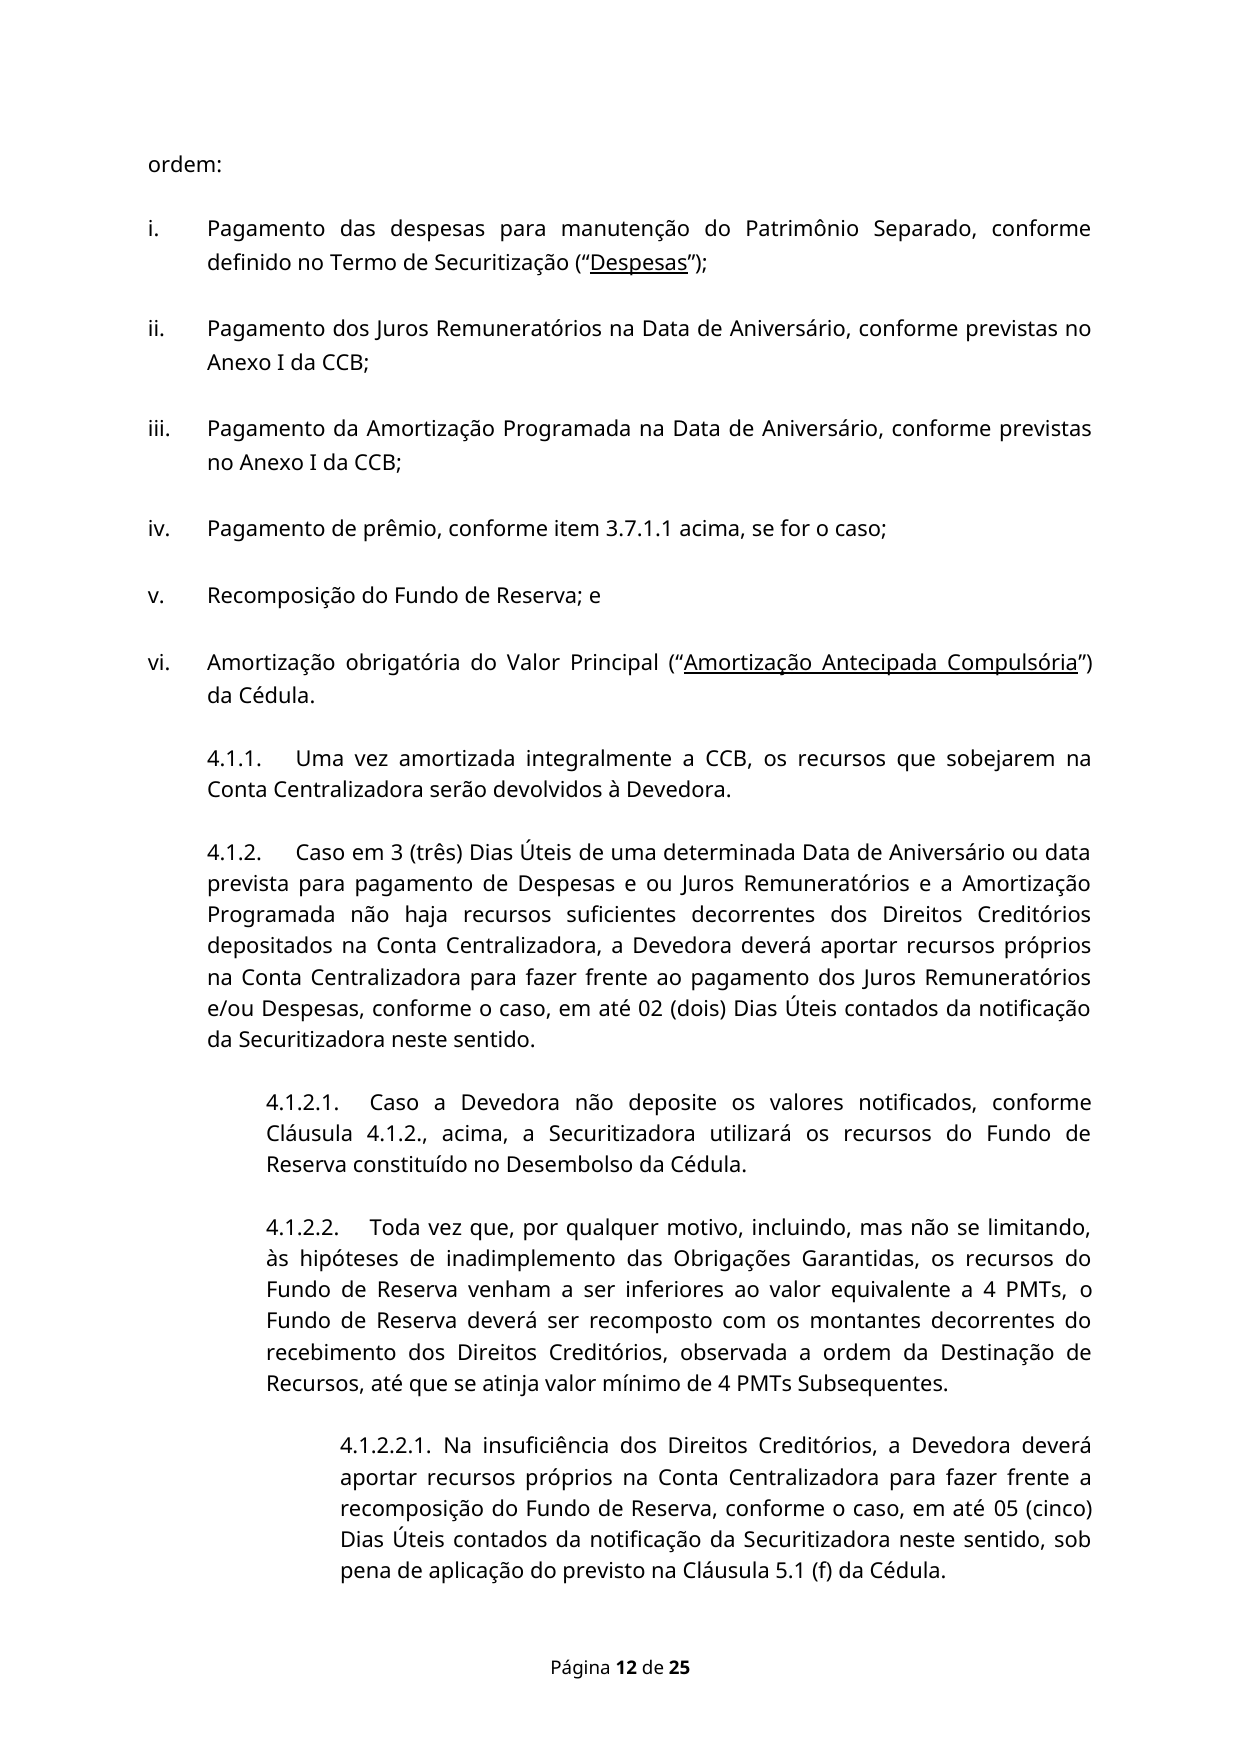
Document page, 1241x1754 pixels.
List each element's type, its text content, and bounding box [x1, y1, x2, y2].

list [148, 148, 1092, 179]
list Pagamento da Amortização Programada na Data de Aniversário, conforme previstas no Anexo I da CCB; [148, 410, 1092, 477]
list Na insuficiência dos Direitos Creditórios, a Devedora deverá aportar recursos próprios na Conta Centralizadora para fazer frente a recomposição do Fundo de Reserva, conforme o caso, em até 05 (cinco) Dias Úteis contados da notificação da Securitizadora neste sentido, sob pena de aplicação do previsto na Cláusula 5.1 (f) da Cédula. [340, 1429, 1092, 1585]
list Pagamento das despesas para manutenção do Patrimônio Separado, conforme definido no Termo de Securitização (“Despesas”); [148, 210, 1092, 277]
list Uma vez amortizada integralmente a CCB, os recursos que sobejarem na Conta Centralizadora serão devolvidos à Devedora. [207, 741, 1092, 804]
list Caso a Devedora não deposite os valores notificados, conforme Cláusula 4.1.2., acima, a Securitizadora utilizará os recursos do Fundo de Reserva constituído no Desembolso da Cédula. [266, 1085, 1092, 1179]
list Amortização obrigatória do Valor Principal (“Amortização Antecipada Compulsória”) da Cédula. [148, 643, 1092, 710]
list Recomposição do Fundo de Reserva; e [148, 577, 1092, 610]
list Caso em 3 (três) Dias Úteis de uma determinada Data de Aniversário ou data prevista para pagamento de Despesas e ou Juros Remuneratórios e a Amortização Programada não haja recursos suficientes decorrentes dos Direitos Creditórios depositados na Conta Centralizadora, a Devedora deverá aportar recursos próprios na Conta Centralizadora para fazer frente ao pagamento dos Juros Remuneratórios e/ou Despesas, conforme o caso, em até 02 (dois) Dias Úteis contados da notificação da Securitizadora neste sentido. [207, 835, 1092, 1054]
list Pagamento de prêmio, conforme item 3.7.1.1 acima, se for o caso; [148, 510, 1092, 543]
list Pagamento dos Juros Remuneratórios na Data de Aniversário, conforme previstas no Anexo I da CCB; [148, 310, 1092, 377]
list Toda vez que, por qualquer motivo, incluindo, mas não se limitando, às hipóteses de inadimplemento das Obrigações Garantidas, os recursos do Fundo de Reserva venham a ser inferiores ao valor equivalente a 4 PMTs, o Fundo de Reserva deverá ser recomposto com os montantes decorrentes do recebimento dos Direitos Creditórios, observada a ordem da Destinação de Recursos, até que se atinja valor mínimo de 4 PMTs Subsequentes. [266, 1210, 1092, 1398]
